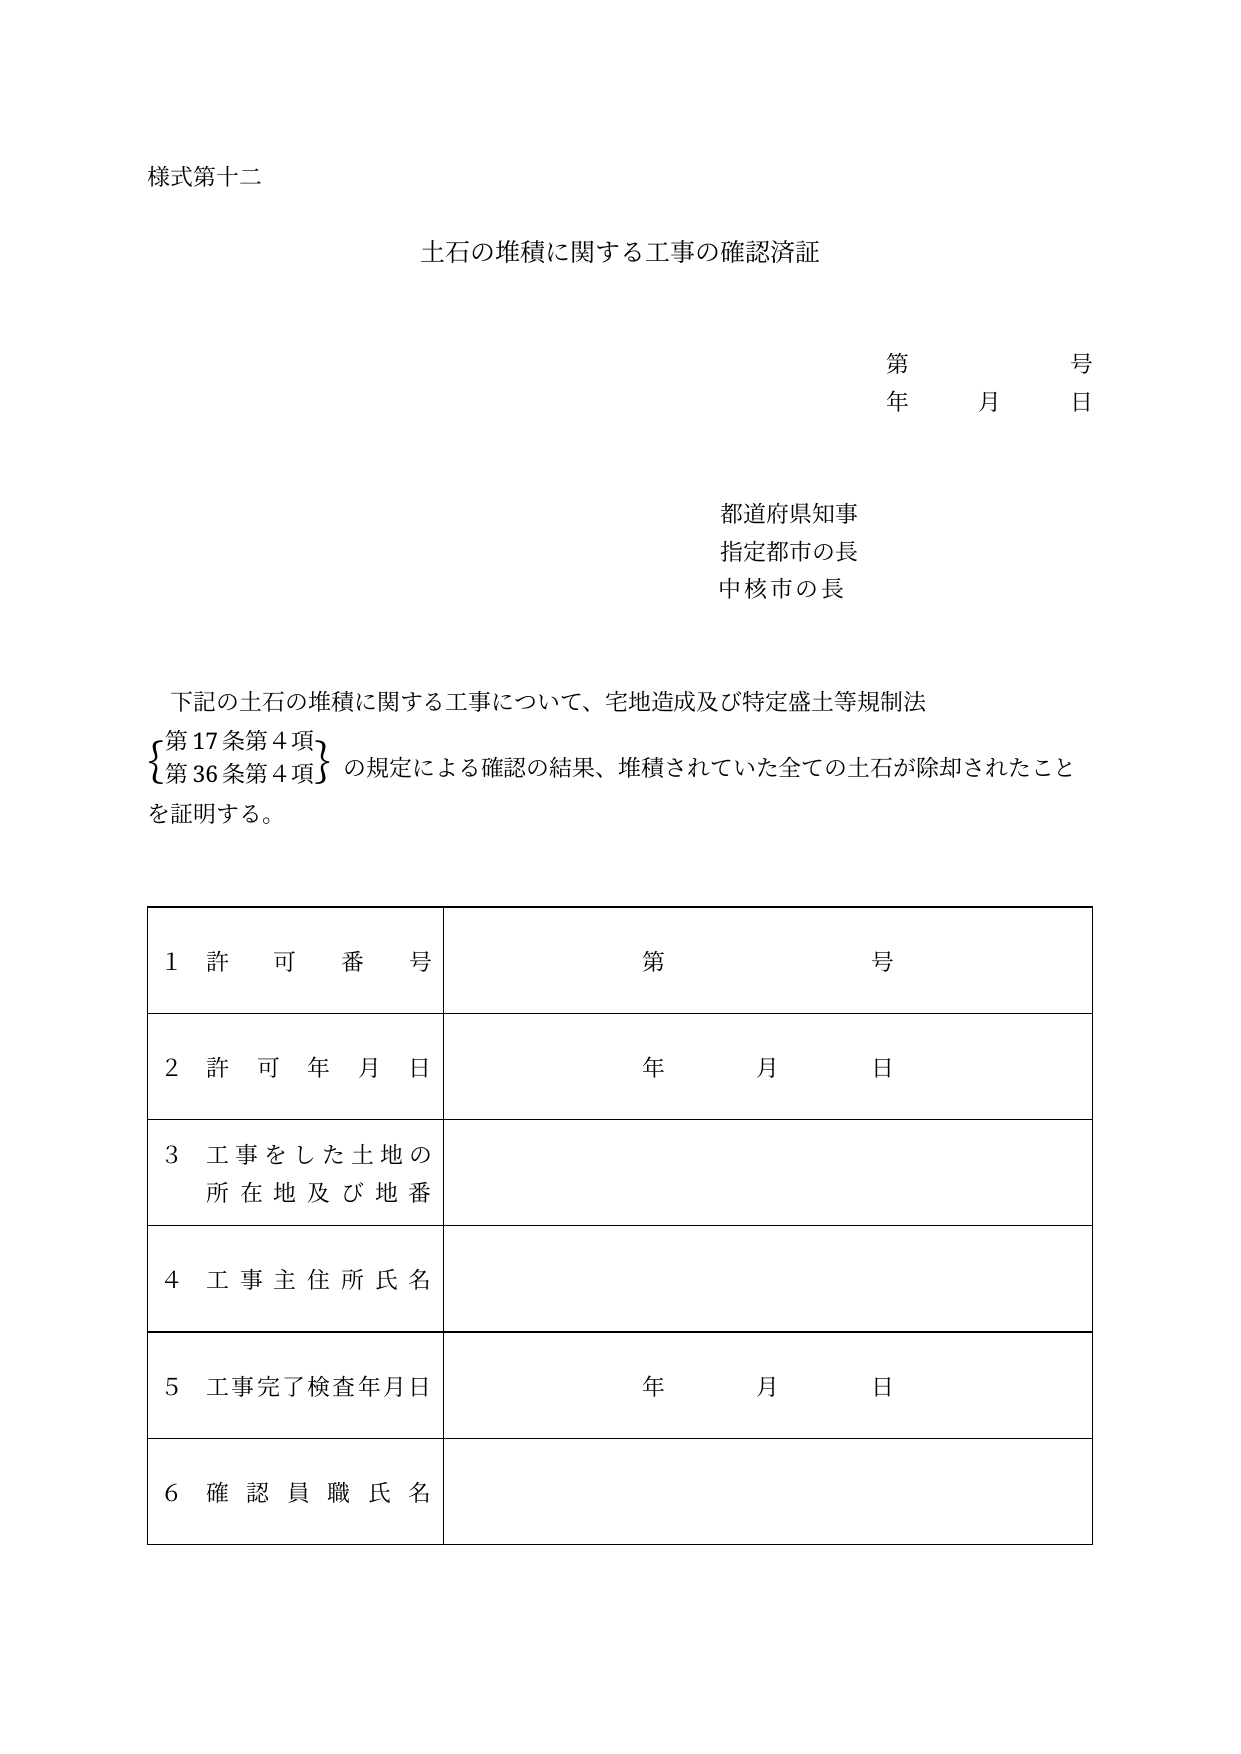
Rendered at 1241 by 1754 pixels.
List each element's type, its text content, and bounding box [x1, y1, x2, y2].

text 中核市の長 [148, 569, 1092, 606]
text 様式第十二 [148, 156, 1092, 194]
table_cell ３ [148, 1120, 195, 1225]
table_cell 工事完了検査年月日 [195, 1333, 443, 1438]
table_header 第 号 [444, 908, 1092, 1013]
table_cell [444, 1226, 1092, 1331]
text 都道府県知事 [148, 494, 1092, 531]
table_header １ [148, 908, 195, 1013]
text 年 月 日 [148, 381, 1092, 419]
table_cell 年 月 日 [444, 1333, 1092, 1438]
text 第17条第４項第36条第４項 の規定による確認の結果、堆積されていた全ての土石が除却されたことを証明する。 [148, 719, 1092, 831]
text 下記の土石の堆積に関する工事について、宅地造成及び特定盛土等規制法 [148, 681, 1092, 719]
table_cell [444, 1439, 1092, 1544]
table_cell 許可年月日 [195, 1014, 443, 1119]
text 土石の堆積に関する工事の確認済証 [148, 231, 1092, 269]
table_header 許可番号 [195, 908, 443, 1013]
table_cell 確認員職氏名 [195, 1439, 443, 1544]
table_cell 工事をした土地の 所在地及び地番 [195, 1120, 443, 1225]
table_cell ５ [148, 1333, 195, 1438]
text 指定都市の長 [148, 531, 1092, 569]
table_cell [444, 1120, 1092, 1225]
table_cell ４ [148, 1226, 195, 1331]
table_cell ２ [148, 1014, 195, 1119]
table_cell 年 月 日 [444, 1014, 1092, 1119]
text 第 号 [148, 344, 1092, 381]
table_cell 工事主住所氏名 [195, 1226, 443, 1331]
table_cell ６ [148, 1439, 195, 1544]
